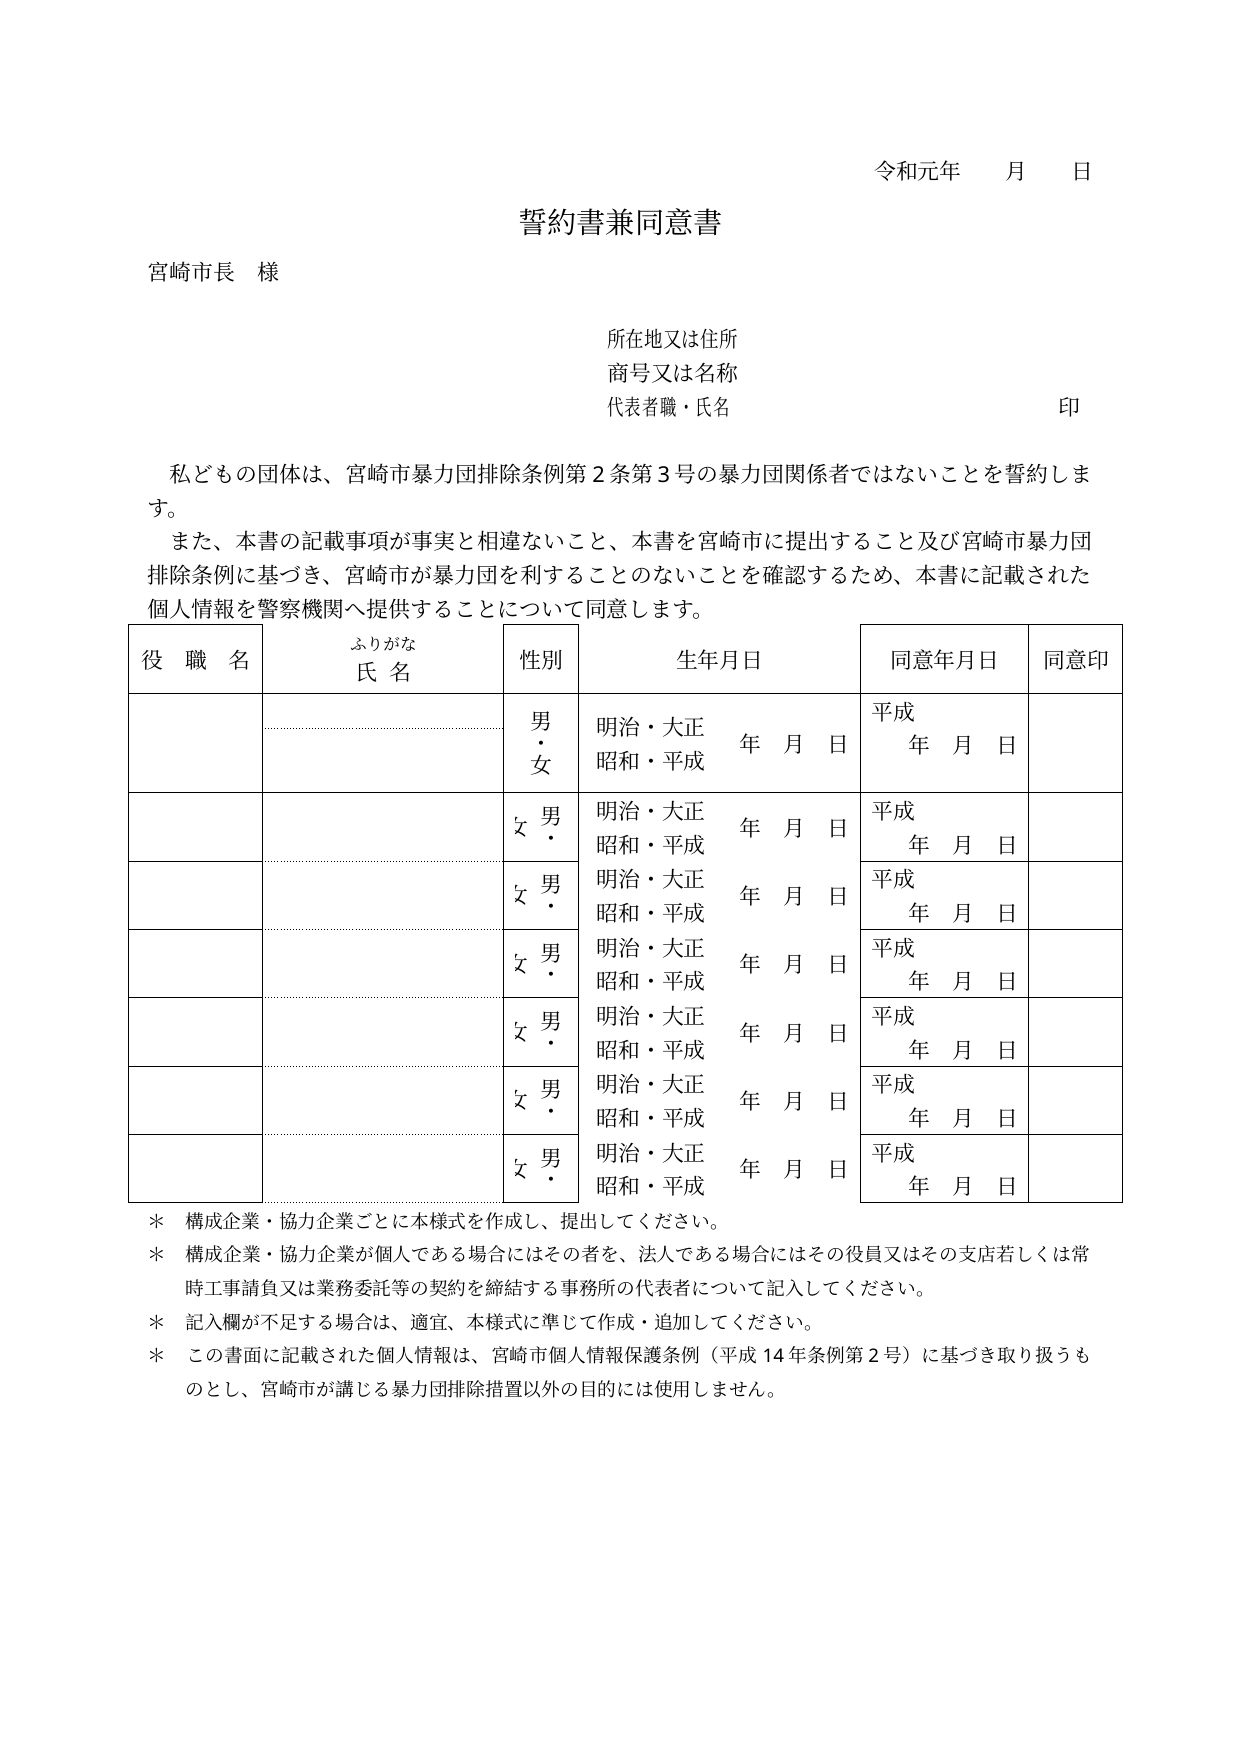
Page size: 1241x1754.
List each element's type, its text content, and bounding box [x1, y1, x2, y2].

text 所在地又は住所 [607, 322, 1092, 355]
table_cell [263, 793, 503, 861]
table_cell 平成 年 月 日 [861, 694, 1028, 792]
text ＊ 記入欄が不足する場合は、適宜、本様式に準じて作成・追加してください。 [148, 1304, 1092, 1338]
table_cell 男・女 [504, 998, 578, 1066]
text ＊ この書面に記載された個人情報は、宮崎市個人情報保護条例（平成14年条例第2号）に基づき取り扱うものとし、宮崎市が講じる暴力団排除措置以外の目的には使用しません。 [148, 1338, 1092, 1405]
table_cell 年 月 日 [710, 997, 860, 1066]
table_cell 平成 年 月 日 [861, 1135, 1028, 1202]
table_cell 平成 年 月 日 [861, 998, 1028, 1066]
table_cell 男・女 [504, 1135, 578, 1202]
table_cell 年 月 日 [710, 694, 860, 792]
table_cell [129, 1135, 262, 1202]
table_cell 明治・大正 昭和・平成 [579, 793, 710, 861]
table_cell [1029, 998, 1122, 1066]
text 宮崎市長 様 [148, 254, 1092, 288]
table_header 同意印 [1029, 625, 1122, 693]
table_cell 明治・大正 昭和・平成 [579, 929, 710, 997]
table_cell 男・女 [504, 1067, 578, 1134]
table_cell [263, 997, 503, 1066]
table_cell 年 月 日 [710, 929, 860, 997]
table_cell 明治・大正 昭和・平成 [579, 861, 710, 929]
table_cell [263, 1134, 503, 1202]
table_cell [129, 1067, 262, 1134]
table_cell [129, 930, 262, 997]
text 代表者職・氏名 印 [607, 389, 1092, 422]
table_cell 平成 年 月 日 [861, 793, 1028, 861]
table_cell 平成 年 月 日 [861, 862, 1028, 929]
table_cell [263, 929, 503, 997]
text また、本書の記載事項が事実と相違ないこと、本書を宮崎市に提出すること及び宮崎市暴力団排除条例に基づき、宮崎市が暴力団を利することのないことを確認するため、本書に記載された個人情報を警察機関へ提供することについて同意します。 [148, 523, 1092, 624]
table_cell 明治・大正 昭和・平成 [579, 1134, 710, 1202]
text 令和元年 月 日 [148, 153, 1092, 187]
table_cell [129, 862, 262, 929]
table_cell 平成 年 月 日 [861, 930, 1028, 997]
table_header 性別 [504, 625, 578, 693]
table_header 生年月日 [579, 624, 860, 693]
table_cell [263, 694, 503, 727]
table_cell [263, 861, 503, 929]
table_header 同意年月日 [861, 625, 1028, 693]
table_cell [263, 1066, 503, 1134]
text ＊ 構成企業・協力企業ごとに本様式を作成し、提出してください。 [148, 1203, 1092, 1237]
table_cell 男・女 [504, 930, 578, 997]
table_cell 男・女 [504, 694, 578, 792]
table_cell 男・女 [504, 862, 578, 929]
table_header [263, 624, 503, 693]
text 商号又は名称 [607, 355, 1092, 389]
table_cell [129, 998, 262, 1066]
text 誓約書兼同意書 [148, 187, 1092, 254]
table_cell [129, 793, 262, 861]
table_cell [1029, 1135, 1122, 1202]
table_cell 年 月 日 [710, 1134, 860, 1202]
table_cell 明治・大正 昭和・平成 [579, 1066, 710, 1134]
table_cell [1029, 930, 1122, 997]
table_cell [1029, 862, 1122, 929]
text 私どもの団体は、宮崎市暴力団排除条例第2条第3号の暴力団関係者ではないことを誓約します。 [148, 456, 1092, 523]
table_cell [129, 694, 262, 792]
table_cell 平成 年 月 日 [861, 1067, 1028, 1134]
table_cell 明治・大正 昭和・平成 [579, 694, 710, 792]
table_cell 年 月 日 [710, 861, 860, 929]
table_header 役 職 名 [129, 625, 262, 693]
table_cell 年 月 日 [710, 1066, 860, 1134]
table_cell [1029, 1067, 1122, 1134]
table_cell [1029, 793, 1122, 861]
text ＊ 構成企業・協力企業が個人である場合にはその者を、法人である場合にはその役員又はその支店若しくは常時工事請負又は業務委託等の契約を締結する事務所の代表者について記入してください。 [148, 1237, 1092, 1304]
table_cell [1029, 694, 1122, 792]
table_cell 年 月 日 [710, 793, 860, 861]
table_cell 男・女 [504, 793, 578, 861]
table_cell 明治・大正 昭和・平成 [579, 997, 710, 1066]
table_cell [263, 728, 503, 792]
